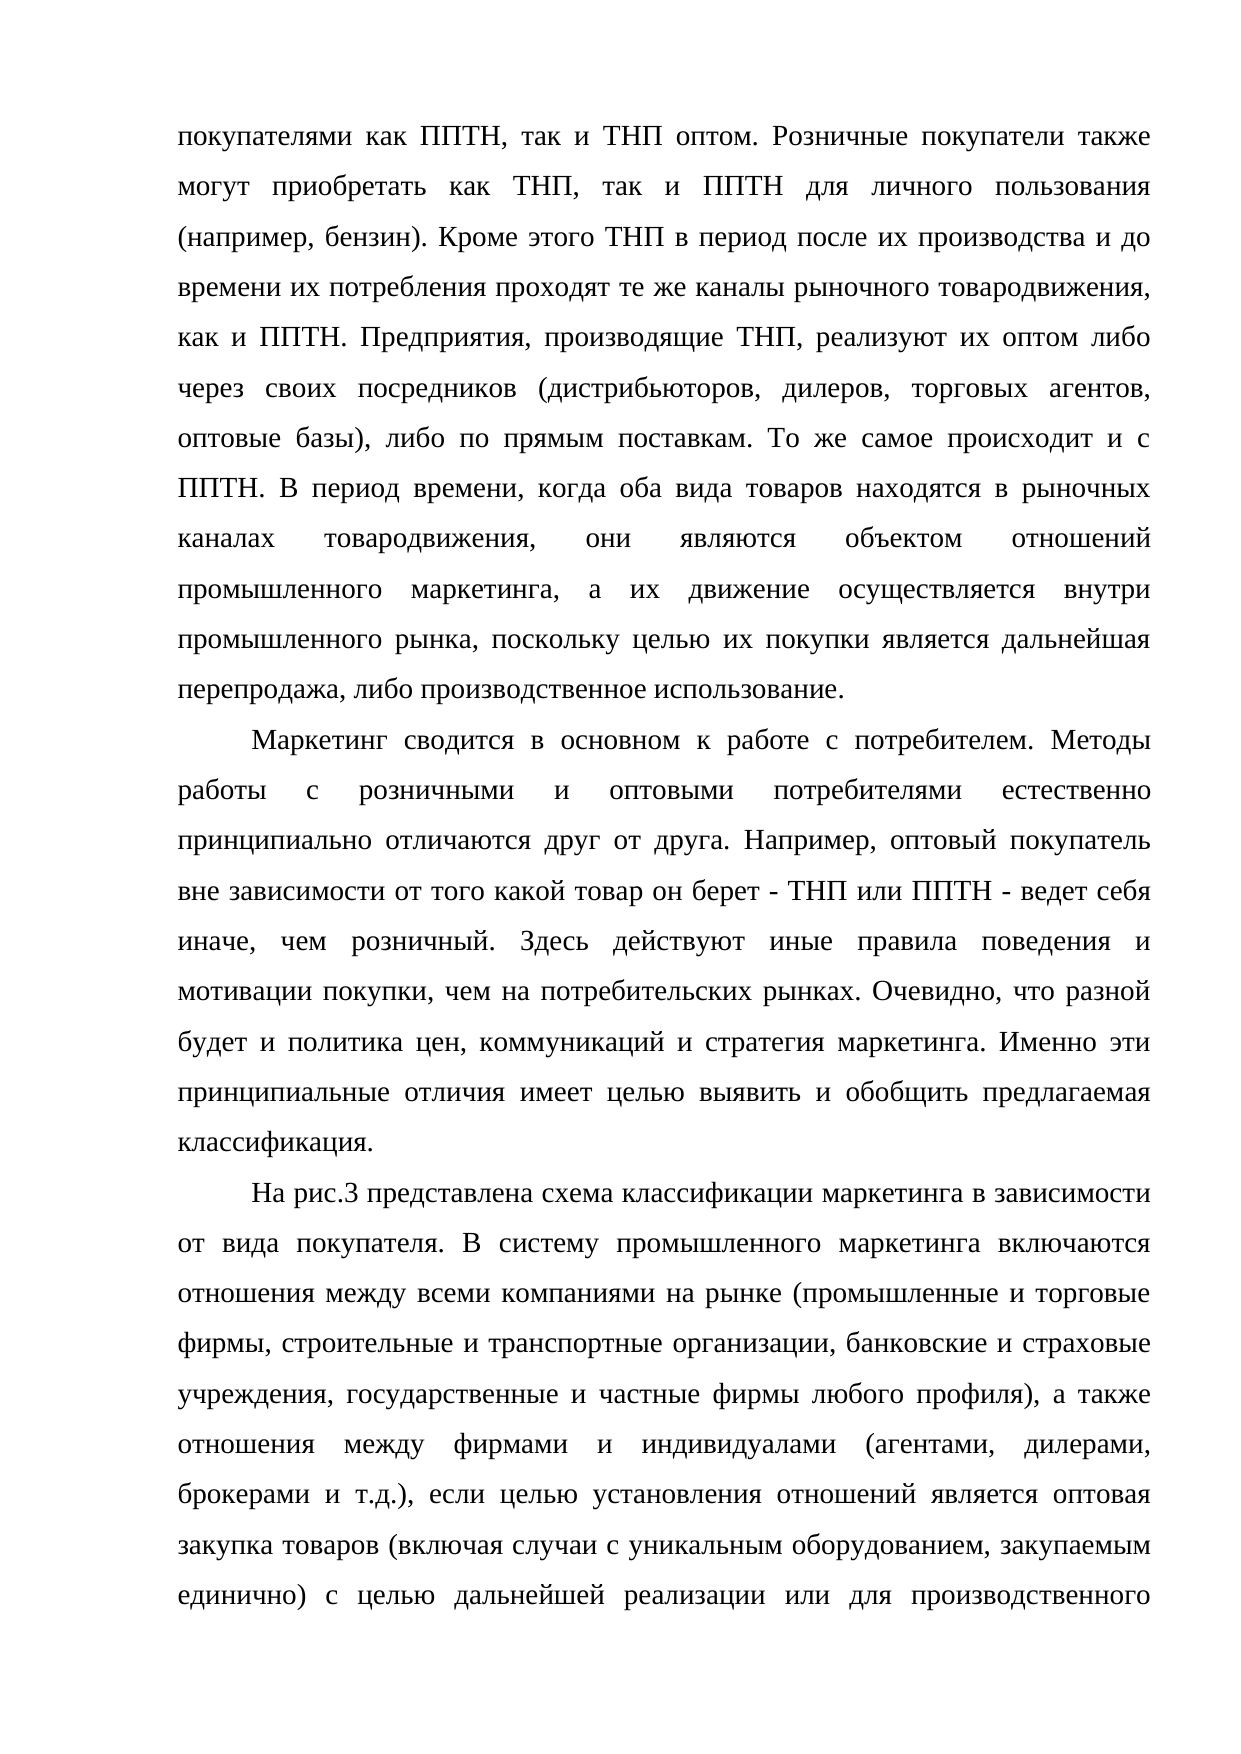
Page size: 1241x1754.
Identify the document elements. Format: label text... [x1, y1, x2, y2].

text Маркетинг сводится в основном к работе с потребителем. Методы работы с розничными и оптовыми потребителями естественно принципиально отличаются друг от друга. Например, оптовый покупатель вне зависимости от того какой товар он берет - ТНП или ППТН - ведет себя иначе, чем розничный. Здесь действуют иные правила поведения и мотивации покупки, чем на потребительских рынках. Очевидно, что разной будет и политика цен, коммуникаций и стратегия маркетинга. Именно эти принципиальные отличия имеет целью выявить и обобщить предлагаемая классификация. [177, 722, 1152, 1158]
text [177, 118, 1152, 705]
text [177, 1175, 1152, 1611]
